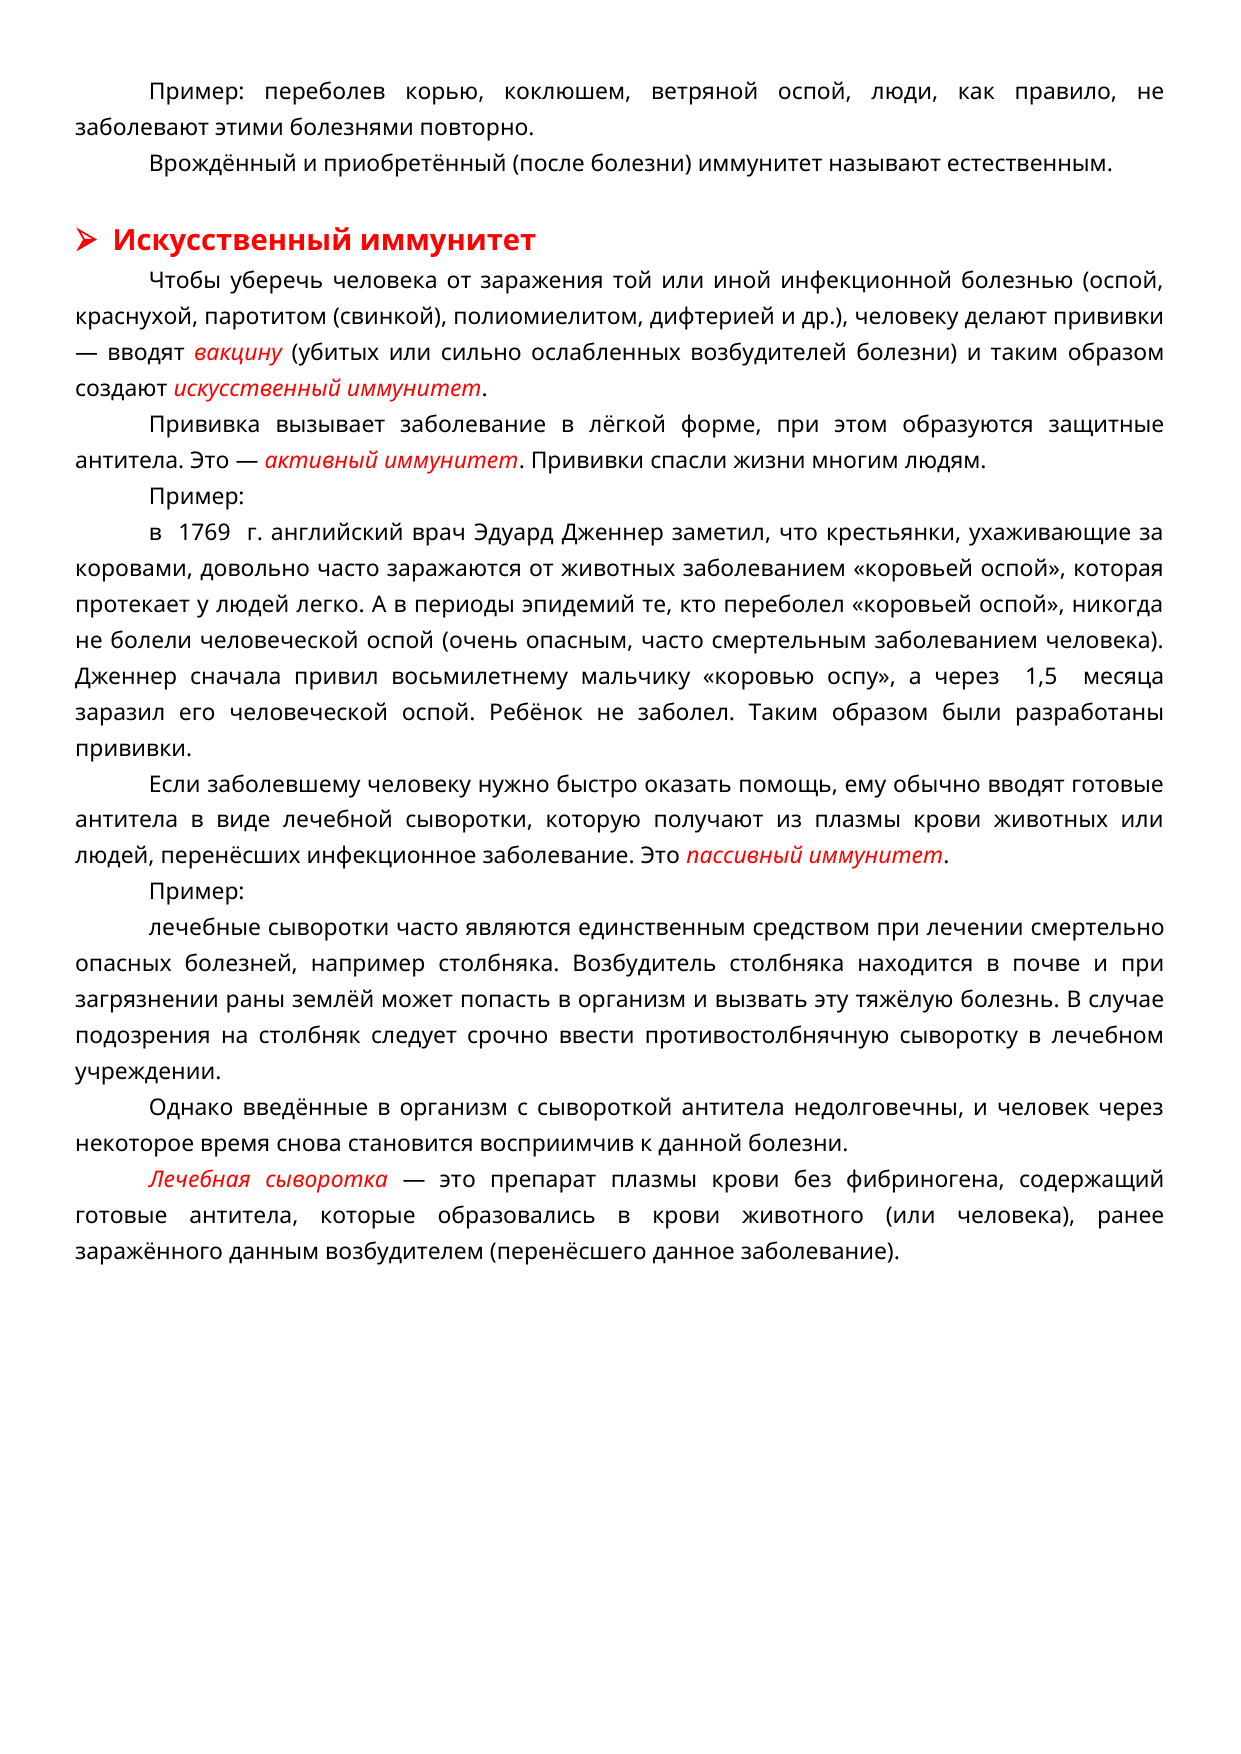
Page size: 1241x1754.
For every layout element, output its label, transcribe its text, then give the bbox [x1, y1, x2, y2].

text в 1769 г. английский врач Эдуард Дженнер заметил, что крестьянки, ухаживающие за коровами, довольно часто заражаются от животных заболеванием «коровьей оспой», которая протекает у людей легко. А в периоды эпидемий те, кто переболел «коровьей оспой», никогда не болели человеческой оспой (очень опасным, часто смертельным заболеванием человека). Дженнер сначала привил восьмилетнему мальчику «коровью оспу», а через 1,5 месяца заразил его человеческой оспой. Ребёнок не заболел. Таким образом были разработаны прививки. [75, 516, 1165, 763]
text Прививка вызывает заболевание в лёгкой форме, при этом образуются защитные антитела. Это — активный иммунитет. Прививки спасли жизни многим людям. [75, 408, 1165, 475]
text Однако введённые в организм с сывороткой антитела недолговечны, и человек через некоторое время снова становится восприимчив к данной болезни. [75, 1091, 1165, 1158]
text Лечебная сыворотка — это препарат плазмы крови без фибриногена, содержащий готовые антитела, которые образовались в крови животного (или человека), ранее заражённого данным возбудителем (перенёсшего данное заболевание). [75, 1163, 1165, 1266]
text Если заболевшему человеку нужно быстро оказать помощь, ему обычно вводят готовые антитела в виде лечебной сыворотки, которую получают из плазмы крови животных или людей, перенёсших инфекционное заболевание. Это пассивный иммунитет. [75, 767, 1165, 871]
list Искусственный иммунитет [75, 219, 1165, 258]
text Пример: [75, 875, 1165, 907]
text Чтобы уберечь человека от заражения той или иной инфекционной болезнью (оспой, краснухой, паротитом (свинкой), полиомиелитом, дифтерией и др.), человеку делают прививки — вводят вакцину (убитых или сильно ослабленных возбудителей болезни) и таким образом создают искусственный иммунитет. [75, 264, 1165, 403]
text Пример: переболев корью, коклюшем, ветряной оспой, люди, как правило, не заболевают этими болезнями повторно. [75, 75, 1165, 142]
text Врождённый и приобретённый (после болезни) иммунитет называют естественным. [75, 147, 1165, 178]
text лечебные сыворотки часто являются единственным средством при лечении смертельно опасных болезней, например столбняка. Возбудитель столбняка находится в почве и при загрязнении раны землёй может попасть в организм и вызвать эту тяжёлую болезнь. В случае подозрения на столбняк следует срочно ввести противостолбнячную сыворотку в лечебном учреждении. [75, 911, 1165, 1086]
text Пример: [75, 480, 1165, 511]
